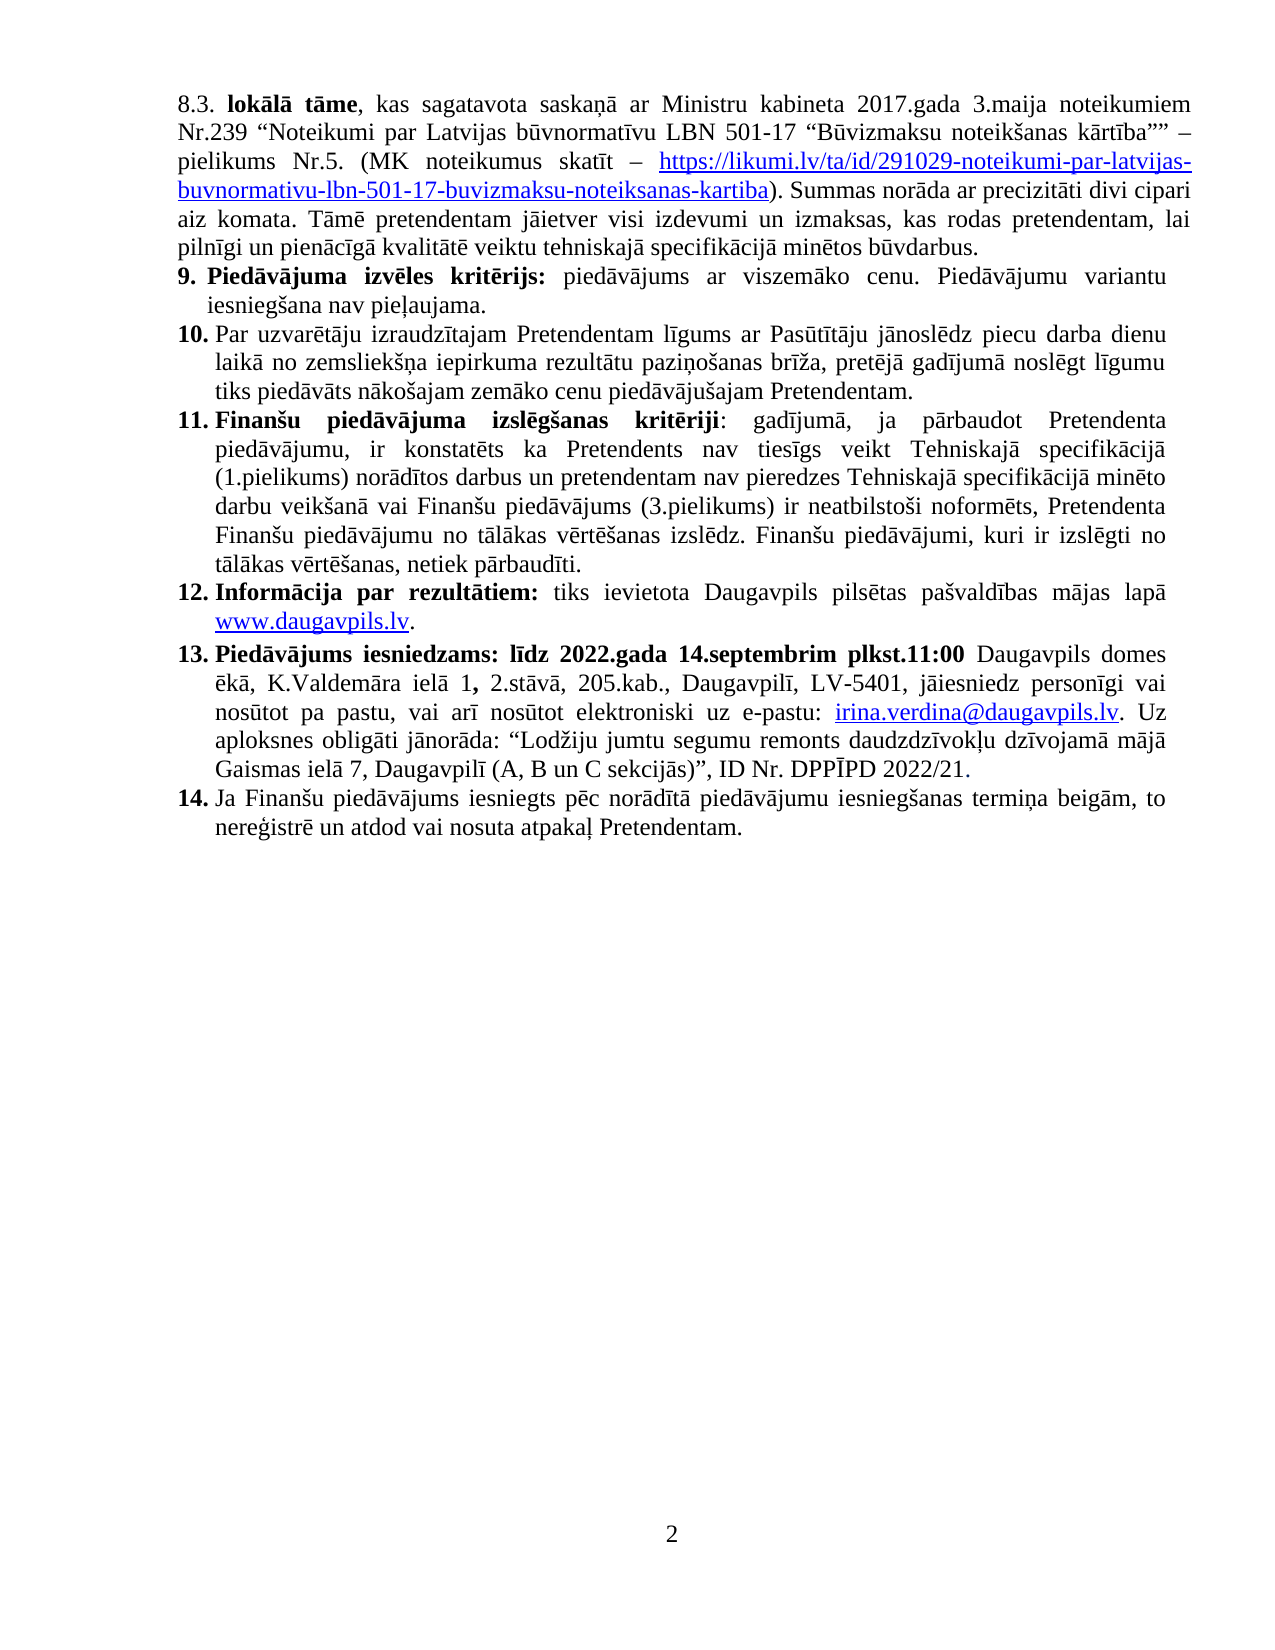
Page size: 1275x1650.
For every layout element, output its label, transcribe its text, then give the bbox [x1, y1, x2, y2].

list Informācija par rezultātiem: tiks ievietota Daugavpils pilsētas pašvaldības mājas lapā www.daugavpils.lv. [177, 577, 1167, 635]
text 8.3. lokālā tāme, kas sagatavota saskaņā ar Ministru kabineta 2017.gada 3.maija noteikumiem Nr.239 “Noteikumi par Latvijas būvnormatīvu LBN 501-17 “Būvizmaksu noteikšanas kārtība”” – pielikums Nr.5. (MK noteikumus skatīt – https://likumi.lv/ta/id/291029-noteikumi-par-latvijas-buvnormativu-lbn-501-17-buvizmaksu-noteiksanas-kartiba). Summas norāda ar precizitāti divi cipari aiz komata. Tāmē pretendentam jāietver visi izdevumi un izmaksas, kas rodas pretendentam, lai pilnīgi un pienācīgā kvalitātē veiktu tehniskajā specifikācijā minētos būvdarbus. [177, 89, 1192, 261]
list Finanšu piedāvājuma izslēgšanas kritēriji: gadījumā, ja pārbaudot Pretendenta piedāvājumu, ir konstatēts ka Pretendents nav tiesīgs veikt Tehniskajā specifikācijā (1.pielikums) norādītos darbus un pretendentam nav pieredzes Tehniskajā specifikācijā minēto darbu veikšanā vai Finanšu piedāvājums (3.pielikums) ir neatbilstoši noformēts, Pretendenta Finanšu piedāvājumu no tālākas vērtēšanas izslēdz. Finanšu piedāvājumi, kuri ir izslēgti no tālākas vērtēšanas, netiek pārbaudīti. [177, 405, 1167, 577]
subtitle Ja Finanšu piedāvājums iesniegts pēc norādītā piedāvājumu iesniegšanas termiņa beigām, to nereģistrē un atdod vai nosuta atpakaļ Pretendentam. [177, 783, 1167, 840]
subtitle Piedāvājums iesniedzams: līdz 2022.gada 14.septembrim plkst.11:00 Daugavpils domes ēkā, K.Valdemāra ielā 1, 2.stāvā, 205.kab., Daugavpilī, LV-5401, jāiesniedz personīgi vai nosūtot pa pastu, vai arī nosūtot elektroniski uz e-pastu: irina.verdina@daugavpils.lv. Uz aploksnes obligāti jānorāda: “Lodžiju jumtu segumu remonts daudzdzīvokļu dzīvojamā mājā Gaismas ielā 7, Daugavpilī (A, B un C sekcijās)”, ID Nr. DPPĪPD 2022/21. [177, 639, 1167, 783]
list Par uzvarētāju izraudzītajam Pretendentam līgums ar Pasūtītāju jānoslēdz piecu darba dienu laikā no zemsliekšņa iepirkuma rezultātu paziņošanas brīža, pretējā gadījumā noslēgt līgumu tiks piedāvāts nākošajam zemāko cenu piedāvājušajam Pretendentam. [177, 319, 1167, 405]
subtitle Piedāvājuma izvēles kritērijs: piedāvājums ar viszemāko cenu. Piedāvājumu variantu iesniegšana nav pieļaujama. [177, 261, 1167, 319]
